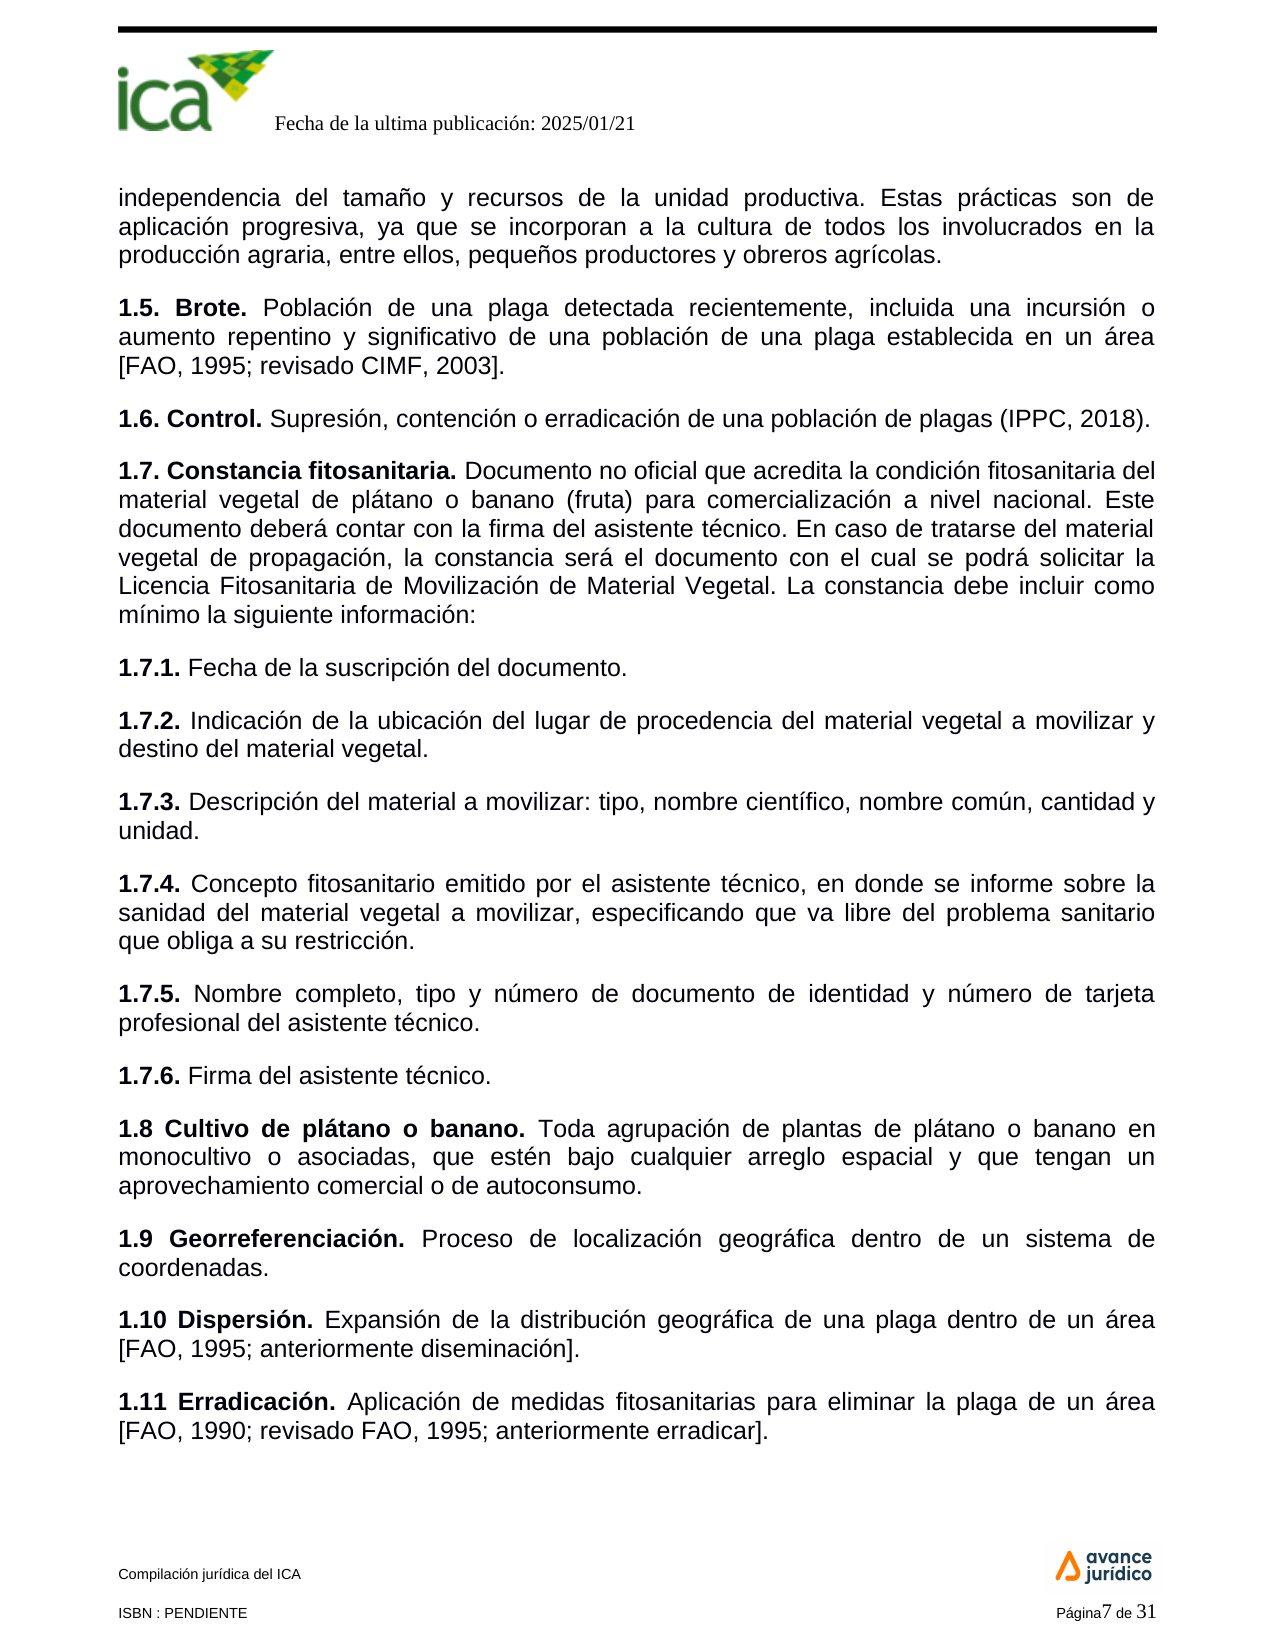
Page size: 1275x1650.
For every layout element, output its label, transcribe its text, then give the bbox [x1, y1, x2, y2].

text 1.7.6. Firma del asistente técnico. [118, 1061, 1157, 1089]
text 1.5. Brote. Población de una plaga detectada recientemente, incluida una incursión o aumento repentino y significativo de una población de una plaga establecida en un área [FAO, 1995; revisado CIMF, 2003]. [118, 293, 1157, 379]
text 1.7.5. Nombre completo, tipo y número de documento de identidad y número de tarjeta profesional del asistente técnico. [118, 979, 1157, 1037]
text 1.7.4. Concepto fitosanitario emitido por el asistente técnico, en donde se informe sobre la sanidad del material vegetal a movilizar, especificando que va libre del problema sanitario que obliga a su restricción. [118, 869, 1157, 955]
text 1.7.2. Indicación de la ubicación del lugar de procedencia del material vegetal a movilizar y destino del material vegetal. [118, 706, 1157, 763]
text 1.11 Erradicación. Aplicación de medidas fitosanitarias para eliminar la plaga de un área [FAO, 1990; revisado FAO, 1995; anteriormente erradicar]. [118, 1387, 1157, 1444]
text 1.7.1. Fecha de la suscripción del documento. [118, 653, 1157, 682]
text 1.9 Georreferenciación. Proceso de localización geográfica dentro de un sistema de coordenadas. [118, 1224, 1157, 1281]
text 1.8 Cultivo de plátano o banano. Toda agrupación de plantas de plátano o banano en monocultivo o asociadas, que estén bajo cualquier arreglo espacial y que tengan un aprovechamiento comercial o de autoconsumo. [118, 1113, 1157, 1200]
text 1.7. Constancia fitosanitaria. Documento no oficial que acredita la condición fitosanitaria del material vegetal de plátano o banano (fruta) para comercialización a nivel nacional. Este documento deberá contar con la firma del asistente técnico. En caso de tratarse del material vegetal de propagación, la constancia será el documento con el cual se podrá solicitar la Licencia Fitosanitaria de Movilización de Material Vegetal. La constancia debe incluir como mínimo la siguiente información: [118, 456, 1157, 629]
text 1.6. Control. Supresión, contención o erradicación de una población de plagas (IPPC, 2018). [118, 403, 1157, 432]
text 1.10 Dispersión. Expansión de la distribución geográfica de una plaga dentro de un área [FAO, 1995; anteriormente diseminación]. [118, 1305, 1157, 1363]
text 1.7.3. Descripción del material a movilizar: tipo, nombre científico, nombre común, cantidad y unidad. [118, 787, 1157, 845]
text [118, 183, 1157, 269]
